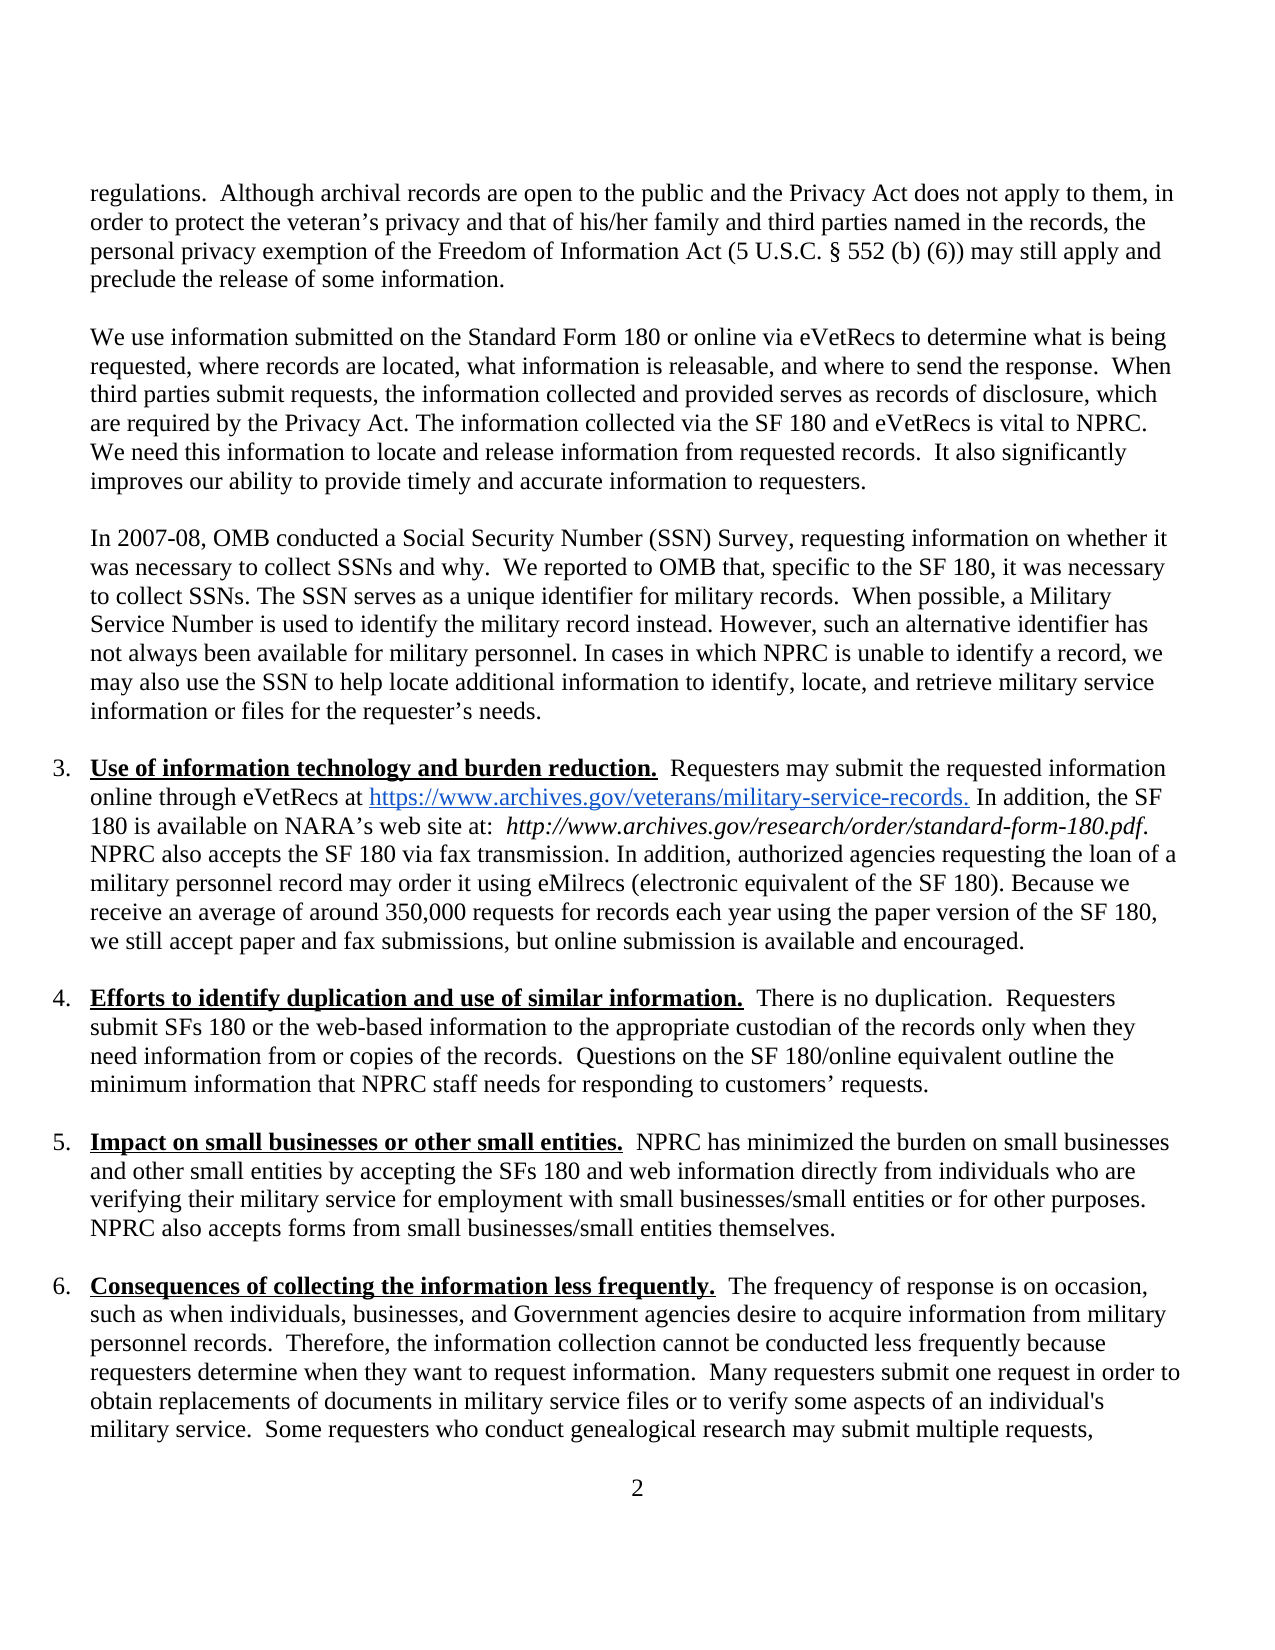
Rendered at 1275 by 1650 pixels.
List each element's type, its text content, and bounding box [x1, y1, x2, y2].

list Efforts to identify duplication and use of similar information. There is no duplication. Requesters submit SFs 180 or the web-based information to the appropriate custodian of the records only when they need information from or copies of the records. Questions on the SF 180/online equivalent outline the minimum information that NPRC staff needs for responding to customers’ requests. [52, 983, 1185, 1098]
list Impact on small businesses or other small entities. NPRC has minimized the burden on small businesses and other small entities by accepting the SFs 180 and web information directly from individuals who are verifying their military service for employment with small businesses/small entities or for other purposes. NPRC also accepts forms from small businesses/small entities themselves. [52, 1127, 1185, 1242]
list Use of information technology and burden reduction. Requesters may submit the requested information online through eVetRecs at https://www.archives.gov/veterans/military-service-records. In addition, the SF 180 is available on NARA’s web site at: http://www.archives.gov/research/order/standard-form-180.pdf. NPRC also accepts the SF 180 via fax transmission. In addition, authorized agencies requesting the loan of a military personnel record may order it using eMilrecs (electronic equivalent of the SF 180). Because we receive an average of around 350,000 requests for records each year using the paper version of the SF 180, we still accept paper and fax submissions, but online submission is available and encouraged. [52, 753, 1185, 954]
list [52, 178, 1185, 293]
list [52, 1271, 1185, 1443]
text In 2007-08, OMB conducted a Social Security Number (SSN) Survey, requesting information on whether it was necessary to collect SSNs and why. We reported to OMB that, specific to the SF 180, it was necessary to collect SSNs. The SSN serves as a unique identifier for military records. When possible, a Military Service Number is used to identify the military record instead. However, such an alternative identifier has not always been available for military personnel. In cases in which NPRC is unable to identify a record, we may also use the SSN to help locate additional information to identify, locate, and retrieve military service information or files for the requester’s needs. [90, 523, 1185, 724]
text We use information submitted on the Standard Form 180 or online via eVetRecs to determine what is being requested, where records are located, what information is releasable, and where to send the response. When third parties submit requests, the information collected and provided serves as records of disclosure, which are required by the Privacy Act. The information collected via the SF 180 and eVetRecs is vital to NPRC. We need this information to locate and release information from requested records. It also significantly improves our ability to provide timely and accurate information to requesters. [90, 322, 1185, 494]
